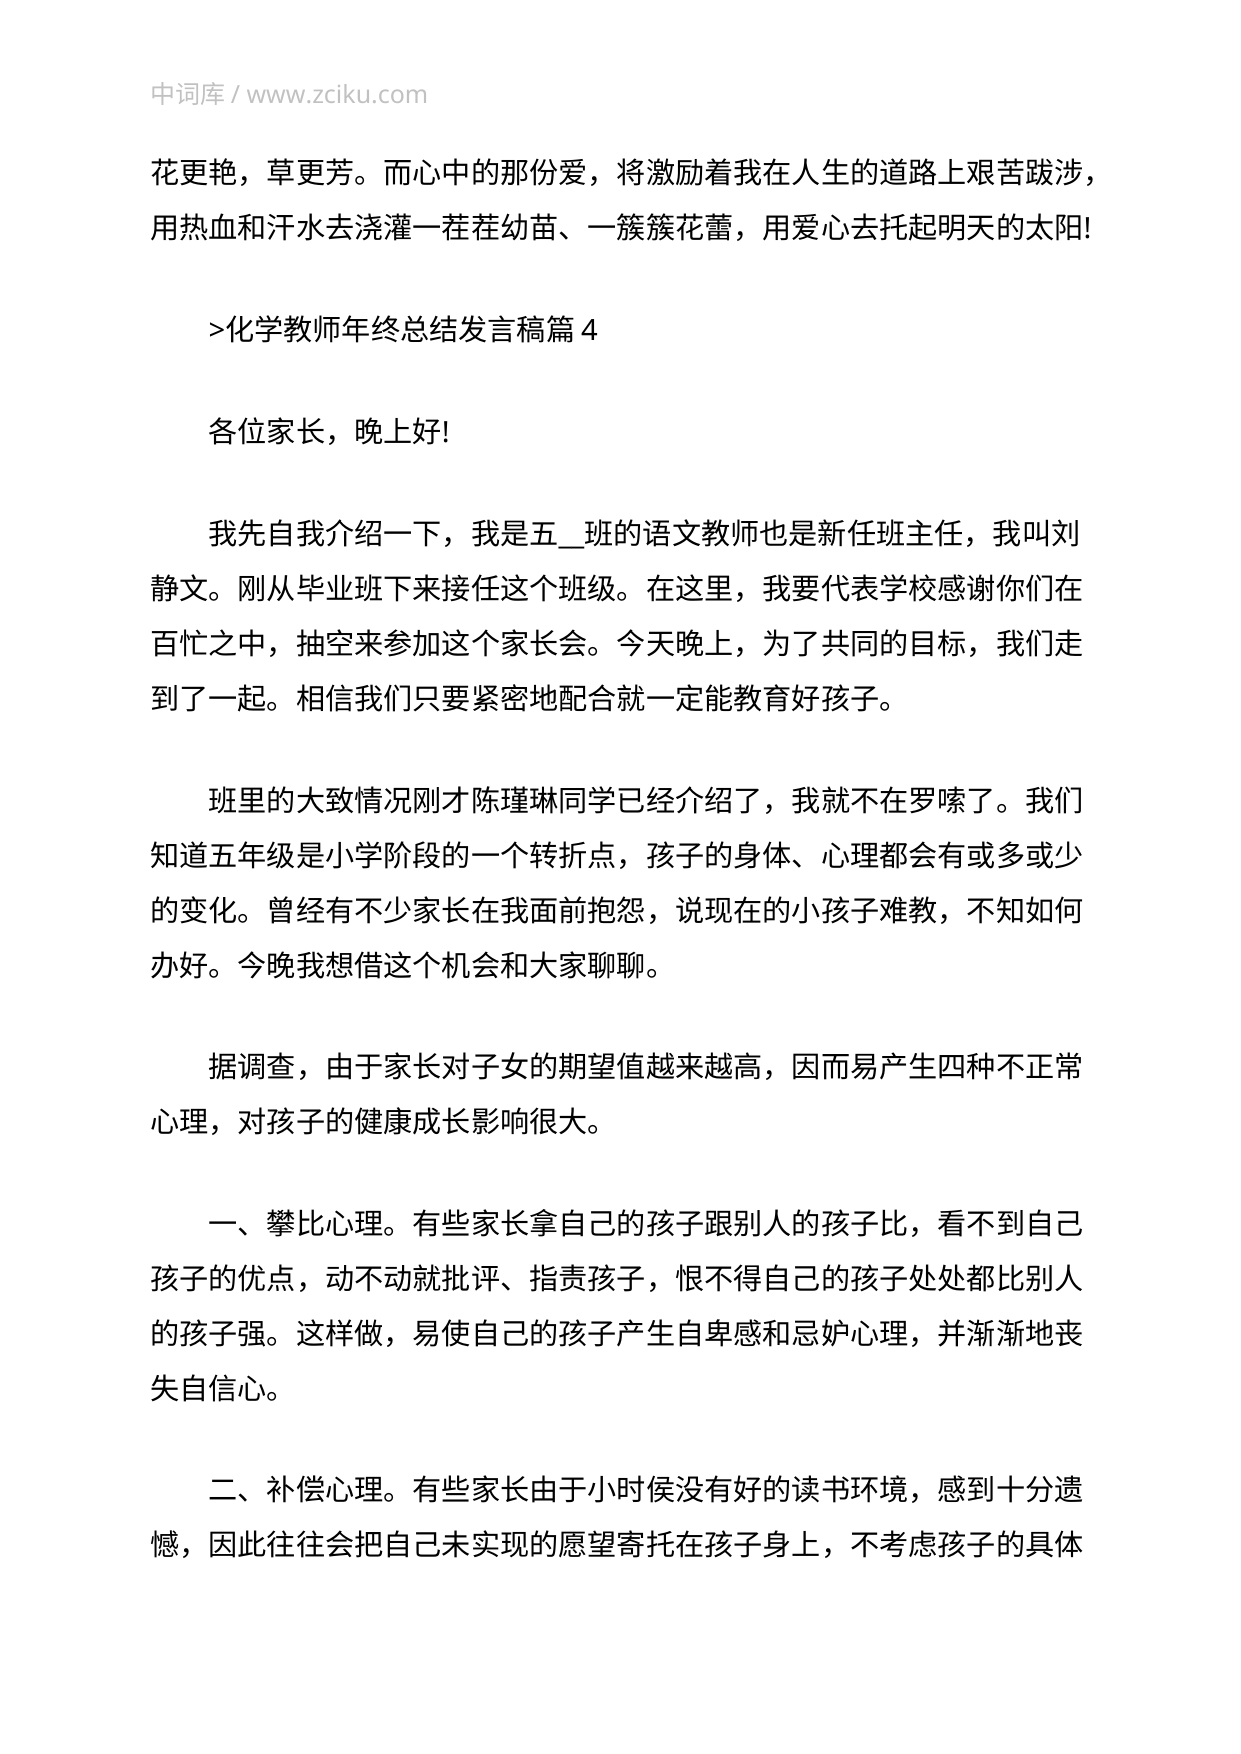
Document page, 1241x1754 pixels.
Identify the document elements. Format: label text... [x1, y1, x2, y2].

text 班里的大致情况刚才陈瑾琳同学已经介绍了，我就不在罗嗦了。我们知道五年级是小学阶段的一个转折点，孩子的身体、心理都会有或多或少的变化。曾经有不少家长在我面前抱怨，说现在的小孩子难教，不知如何办好。今晚我想借这个机会和大家聊聊。 [150, 777, 1090, 984]
text 据调查，由于家长对子女的期望值越来越高，因而易产生四种不正常心理，对孩子的健康成长影响很大。 [150, 1044, 1090, 1141]
text 一、攀比心理。有些家长拿自己的孩子跟别人的孩子比，看不到自己孩子的优点，动不动就批评、指责孩子，恨不得自己的孩子处处都比别人的孩子强。这样做，易使自己的孩子产生自卑感和忌妒心理，并渐渐地丧失自信心。 [150, 1201, 1090, 1407]
text 各位家长，晚上好! [150, 409, 1090, 451]
text 我先自我介绍一下，我是五__班的语文教师也是新任班主任，我叫刘静文。刚从毕业班下来接任这个班级。在这里，我要代表学校感谢你们在百忙之中，抽空来参加这个家长会。今天晚上，为了共同的目标，我们走到了一起。相信我们只要紧密地配合就一定能教育好孩子。 [150, 511, 1090, 718]
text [150, 1467, 1090, 1564]
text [150, 150, 1090, 247]
text >化学教师年终总结发言稿篇4 [150, 307, 1090, 349]
